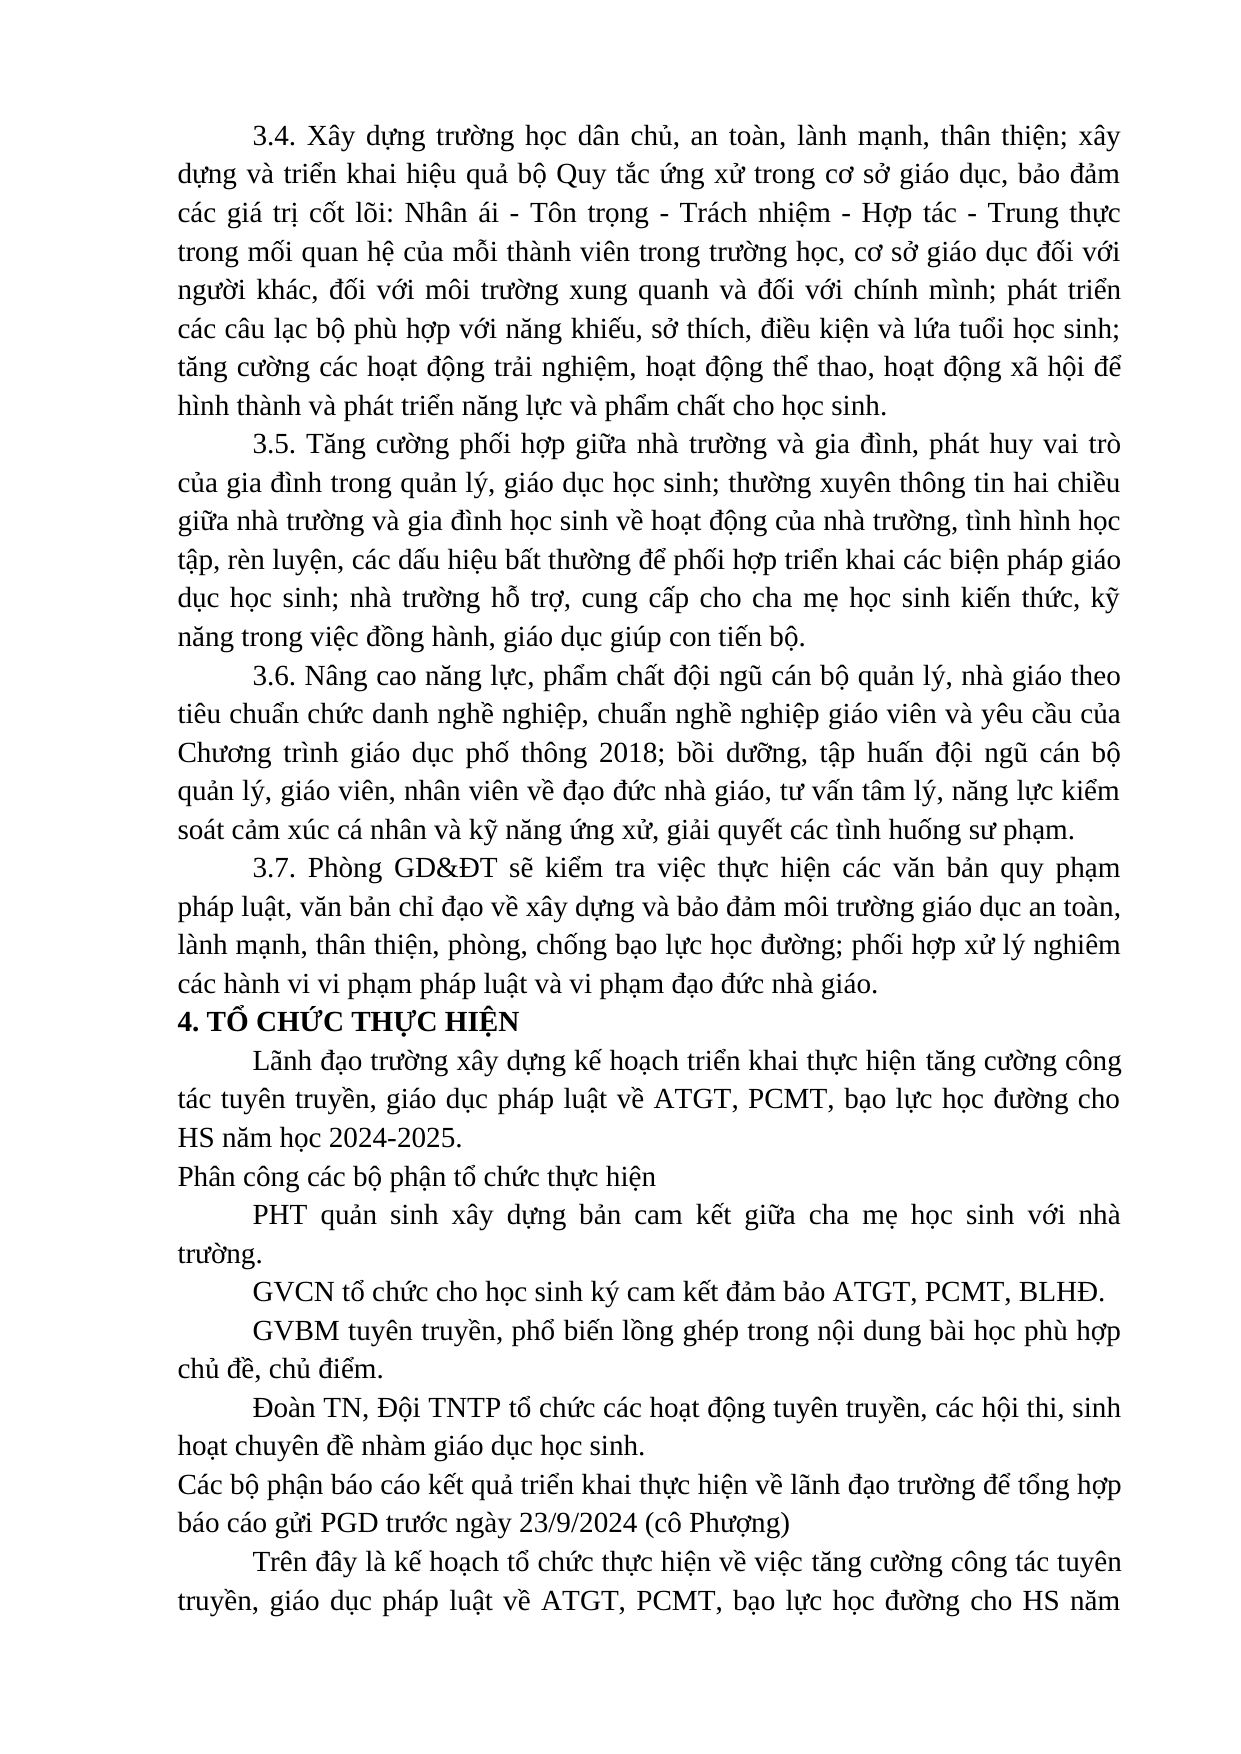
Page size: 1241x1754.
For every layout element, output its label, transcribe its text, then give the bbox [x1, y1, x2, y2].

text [177, 1544, 1122, 1583]
text GVBM tuyên truyền, phổ biến lồng ghép trong nội dung bài học phù hợp chủ đề, chủ điểm. [177, 1313, 1122, 1385]
text 3.7. Phòng GD&ĐT sẽ kiểm tra việc thực hiện các văn bản quy phạm pháp luật, văn bản chỉ đạo về xây dựng và bảo đảm môi trường giáo dục an toàn, lành mạnh, thân thiện, phòng, chống bạo lực học đường; phối hợp xử lý nghiêm các hành vi vi phạm pháp luật và vi phạm đạo đức nhà giáo. [177, 850, 1122, 999]
text Các bộ phận báo cáo kết quả triển khai thực hiện về lãnh đạo trường để tổng hợp báo cáo gửi PGD trước ngày 23/9/2024 (cô Phượng) [177, 1467, 1122, 1539]
text Đoàn TN, Đội TNTP tổ chức các hoạt động tuyên truyền, các hội thi, sinh hoạt chuyên đề nhàm giáo dục học sinh. [177, 1390, 1122, 1462]
text Phân công các bộ phận tổ chức thực hiện [177, 1159, 1122, 1192]
text 3.4. Xây dựng trường học dân chủ, an toàn, lành mạnh, thân thiện; xây dựng và triển khai hiệu quả bộ Quy tắc ứng xử trong cơ sở giáo dục, bảo đảm các giá trị cốt lõi: Nhân ái - Tôn trọng - Trách nhiệm - Hợp tác - Trung thực trong mối quan hệ của mỗi thành viên trong trường học, cơ sở giáo dục đối với người khác, đối với môi trường xung quanh và đối với chính mình; phát triển các câu lạc bộ phù hợp với năng khiếu, sở thích, điều kiện và lứa tuổi học sinh; tăng cường các hoạt động trải nghiệm, hoạt động thể thao, hoạt động xã hội để hình thành và phát triển năng lực và phẩm chất cho học sinh. [177, 118, 1122, 421]
text 3.6. Nâng cao năng lực, phẩm chất đội ngũ cán bộ quản lý, nhà giáo theo tiêu chuẩn chức danh nghề nghiệp, chuẩn nghề nghiệp giáo viên và yêu cầu của Chương trình giáo dục phố thông 2018; bồi dưỡng, tập huấn đội ngũ cán bộ quản lý, giáo viên, nhân viên về đạo đức nhà giáo, tư vấn tâm lý, năng lực kiểm soát cảm xúc cá nhân và kỹ năng ứng xử, giải quyết các tình huống sư phạm. [177, 658, 1122, 845]
text PHT quản sinh xây dựng bản cam kết giữa cha mẹ học sinh với nhà trường. [177, 1197, 1122, 1269]
text Lãnh đạo trường xây dựng kế hoạch triển khai thực hiện tăng cường công tác tuyên truyền, giáo dục pháp luật về ATGT, PCMT, bạo lực học đường cho HS năm học 2024-2025. [177, 1043, 1122, 1082]
text 3.5. Tăng cường phối hợp giữa nhà trường và gia đình, phát huy vai trò của gia đình trong quản lý, giáo dục học sinh; thường xuyên thông tin hai chiều giữa nhà trường và gia đình học sinh về hoạt động của nhà trường, tình hình học tập, rèn luyện, các dấu hiệu bất thường để phối hợp triển khai các biện pháp giáo dục học sinh; nhà trường hỗ trợ, cung cấp cho cha mẹ học sinh kiến thức, kỹ năng trong việc đồng hành, giáo dục giúp con tiến bộ. [177, 426, 1122, 653]
text Lãnh đạo trường xây dựng kế hoạch triển khai thực hiện tăng cường công tác tuyên truyền, giáo dục pháp luật về ATGT, PCMT, bạo lực học đường cho HS năm học 2024-2025. [177, 1115, 1122, 1154]
text 4. TỔ CHỨC THỰC HIỆN [177, 1004, 1122, 1038]
text GVCN tổ chức cho học sinh ký cam kết đảm bảo ATGT, PCMT, BLHĐ. [177, 1274, 1122, 1308]
